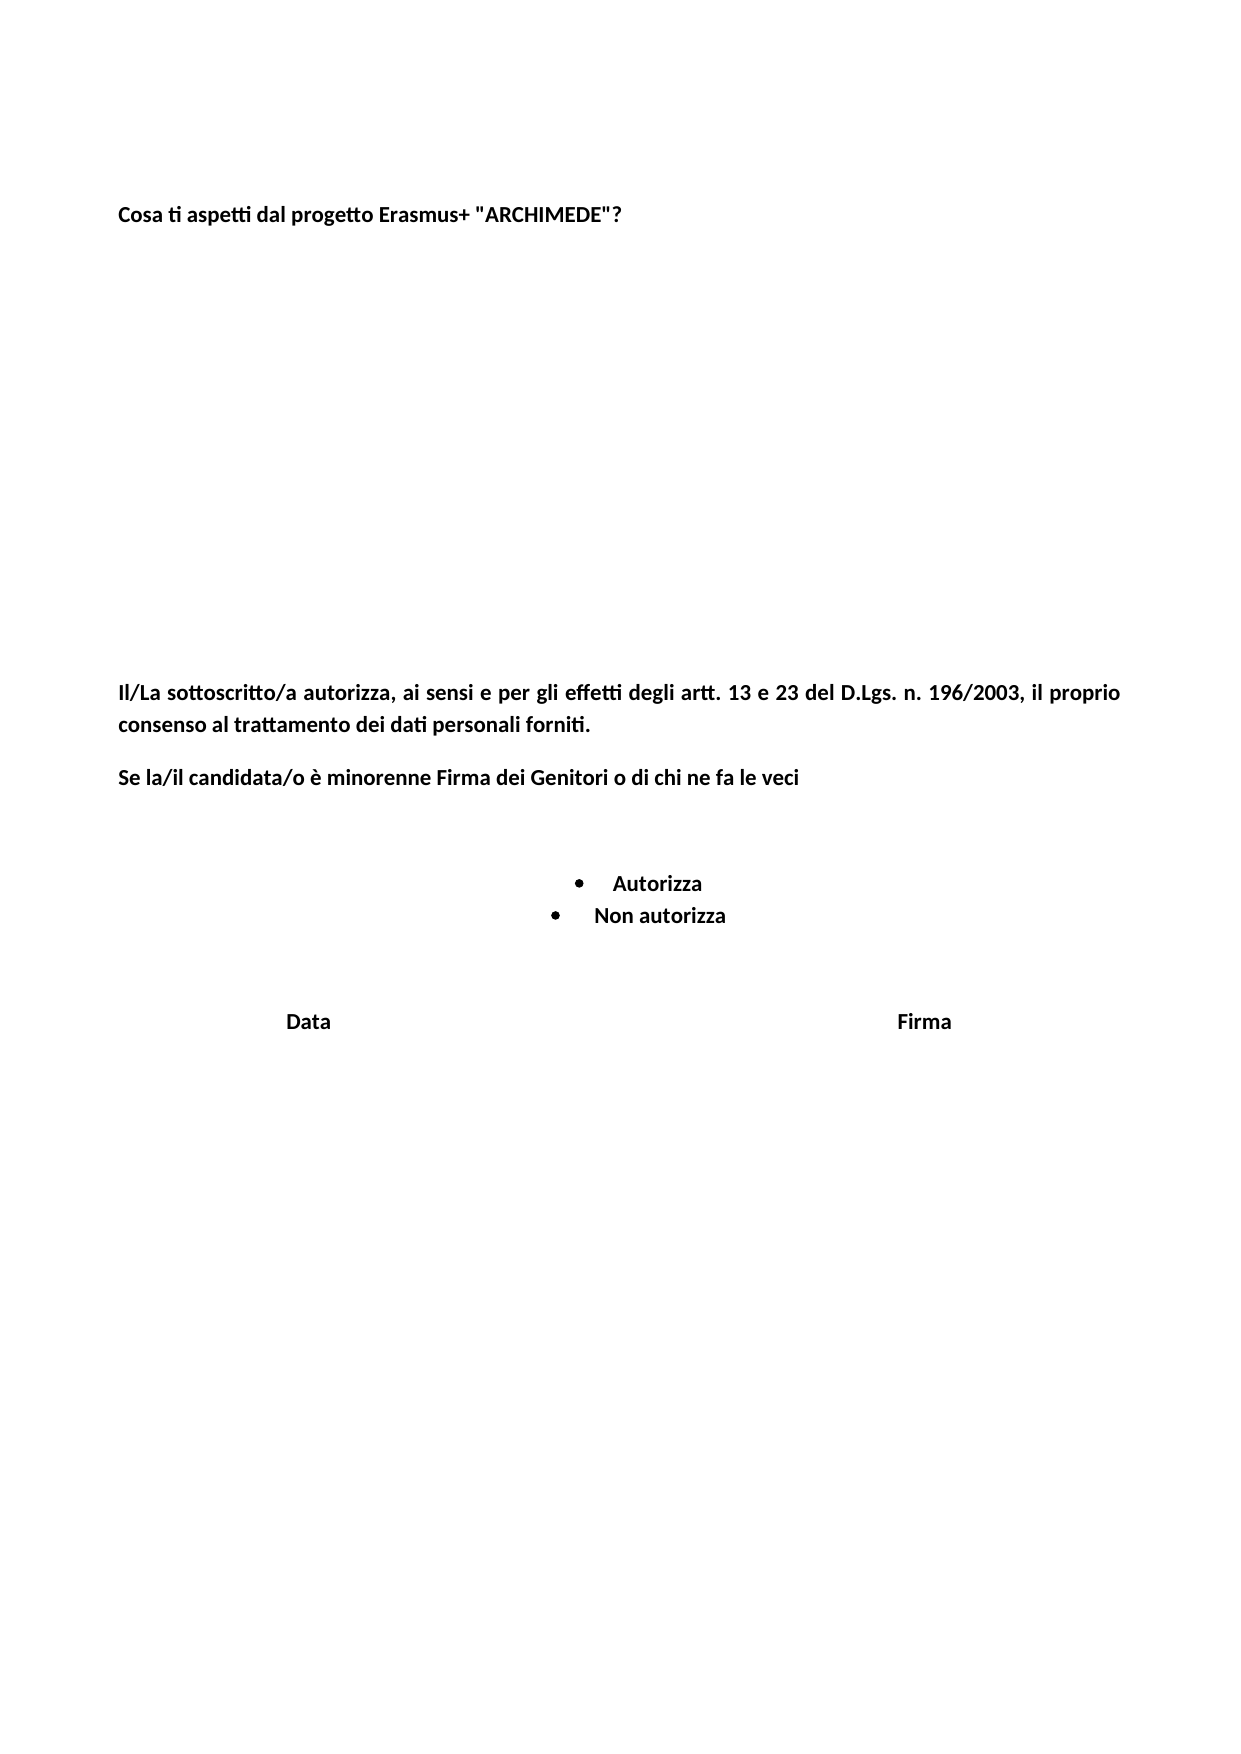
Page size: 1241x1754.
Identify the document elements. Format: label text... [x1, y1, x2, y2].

list Autorizza [156, 869, 1122, 897]
list Non autorizza [156, 901, 1122, 929]
text Cosa ti aspetti dal progetto Erasmus+ "ARCHIMEDE"? [118, 201, 1122, 229]
text Data Firma [118, 1007, 1122, 1035]
text Il/La sottoscritto/a autorizza, ai sensi e per gli effetti degli artt. 13 e 23 del D.Lgs. n. 196/2003, il proprio consenso al trattamento dei dati personali forniti. [118, 678, 1122, 738]
text Se la/il candidata/o è minorenne Firma dei Genitori o di chi ne fa le veci [118, 763, 1122, 791]
